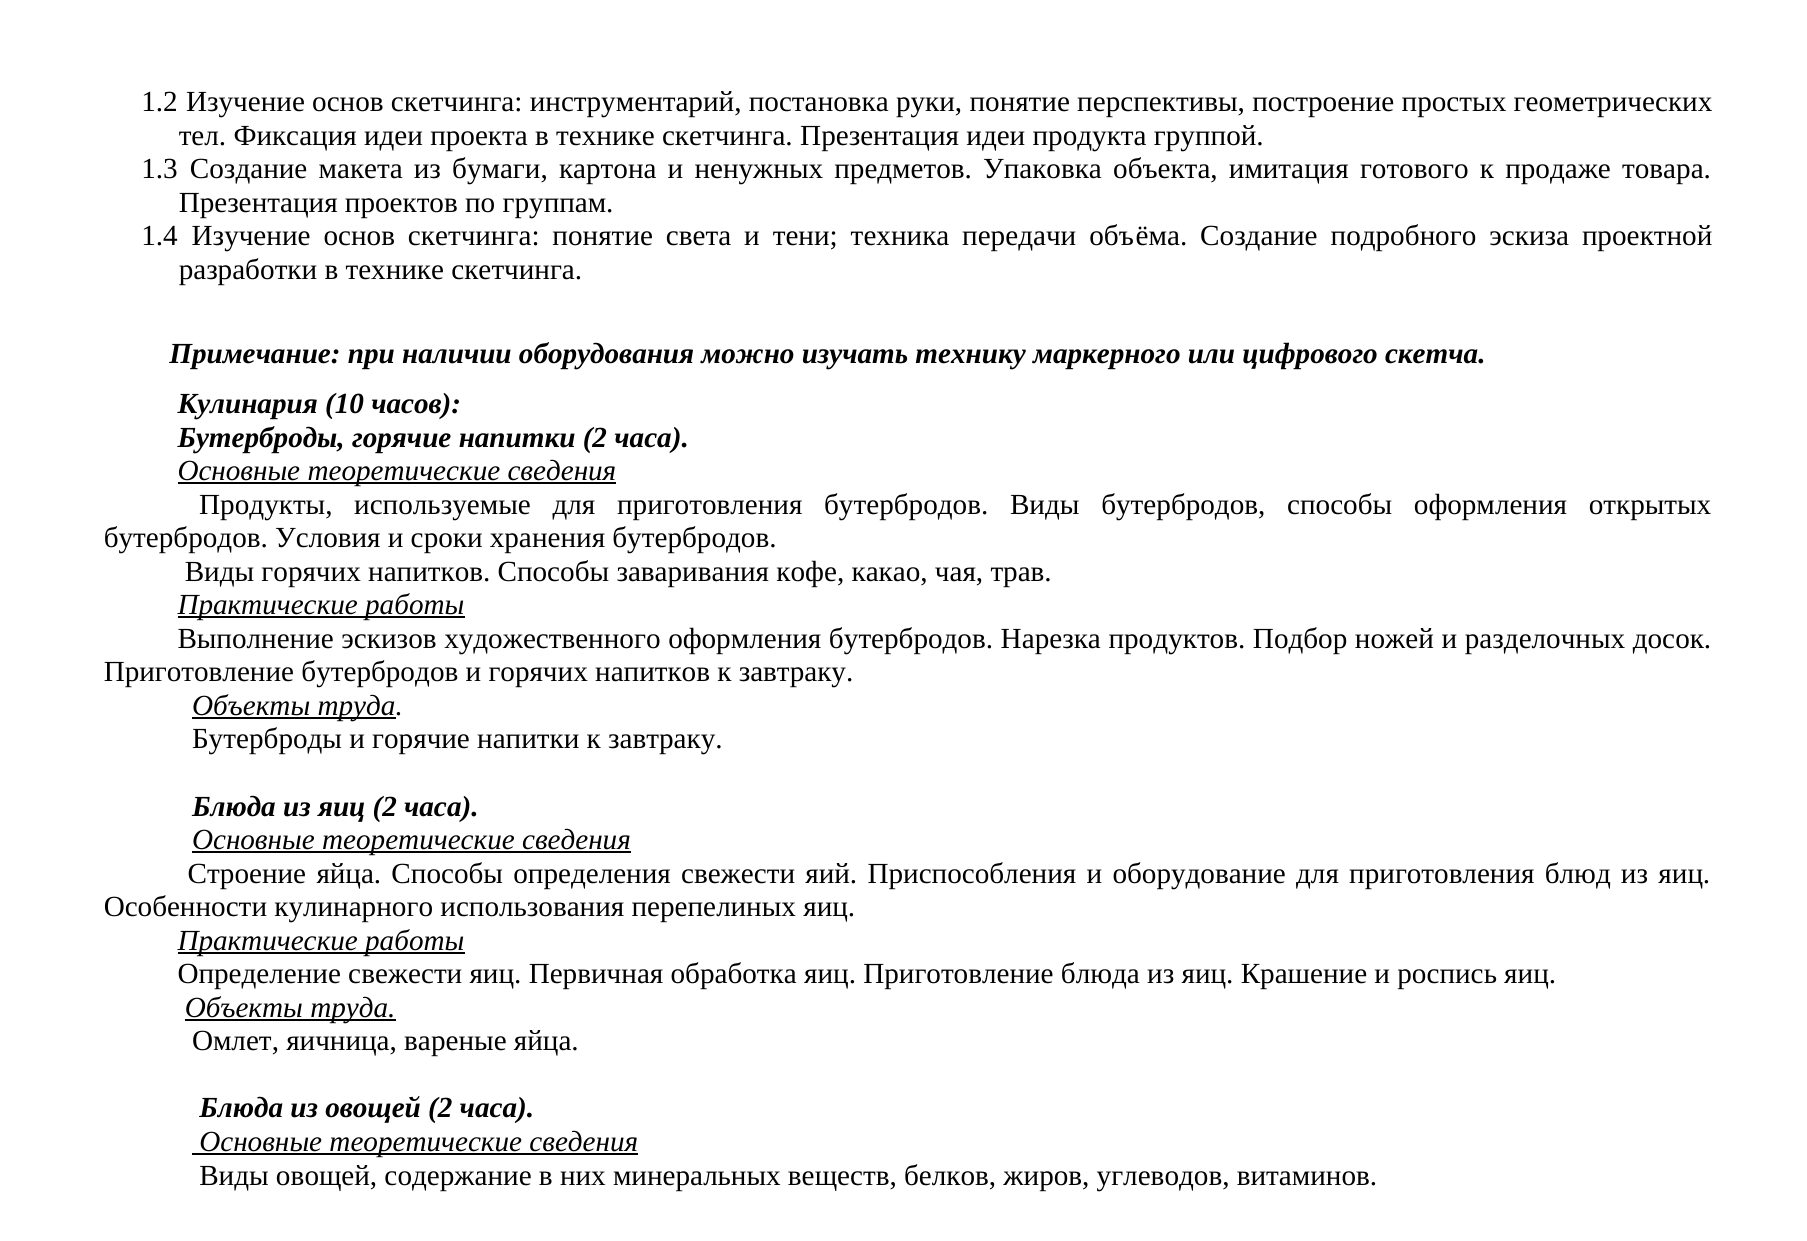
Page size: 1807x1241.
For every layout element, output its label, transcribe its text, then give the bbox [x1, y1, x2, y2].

text Выполнение эскизов художественного оформления бутербродов. Нарезка продуктов. Подбор ножей и разделочных досок. Приготовление бутербродов и горячих напитков к завтраку. [103, 621, 1713, 688]
list Создание макета из бумаги, картона и ненужных предметов. Упаковка объекта, имитация готового к продаже товара. Презентация проектов по группам. [141, 151, 1713, 218]
text Бутерброды, горячие напитки (2 часа). [103, 420, 1713, 453]
text Определение свежести яиц. Первичная обработка яиц. Приготовление блюда из яиц. Крашение и роспись яиц. [103, 956, 1713, 990]
text Основные теоретические сведения [103, 822, 1713, 856]
text Объекты труда. [103, 990, 1713, 1023]
list Изучение основ скетчинга: инструментарий, постановка руки, понятие перспективы, построение простых геометрических тел. Фиксация идеи проекта в технике скетчинга. Презентация идеи продукта группой. [141, 84, 1713, 151]
text Практические работы [103, 923, 1713, 956]
text Практические работы [103, 587, 1713, 621]
text Бутерброды и горячие напитки к завтраку. [103, 722, 1713, 755]
text Блюда из овощей (2 часа). [103, 1091, 1713, 1124]
text Основные теоретические сведения [103, 453, 1713, 487]
text Основные теоретические сведения [103, 1124, 1713, 1158]
text Виды горячих напитков. Способы заваривания кофе, какао, чая, трав. [103, 554, 1713, 587]
text Блюда из яиц (2 часа). [103, 789, 1713, 822]
text Омлет, яичница, вареные яйца. [103, 1023, 1713, 1057]
list Изучение основ скетчинга: понятие света и тени; техника передачи объёма. Создание подробного эскиза проектной разработки в технике скетчинга. [141, 218, 1713, 286]
text Продукты, используемые для приготовления бутербродов. Виды бутербродов, способы оформления открытых бутербродов. Условия и сроки хранения бутербродов. [103, 487, 1713, 554]
text Объекты труда. [103, 688, 1713, 722]
text Примечание: при наличии оборудования можно изучать технику маркерного или цифрового скетча. [103, 336, 1713, 369]
text Кулинария (10 часов): [103, 386, 1713, 420]
text Строение яйца. Способы определения свежести яий. Приспособления и оборудование для приготовления блюд из яиц. Особенности кулинарного использования перепелиных яиц. [103, 856, 1713, 923]
text Виды овощей, содержание в них минеральных веществ, белков, жиров, углеводов, витаминов. [103, 1158, 1713, 1191]
